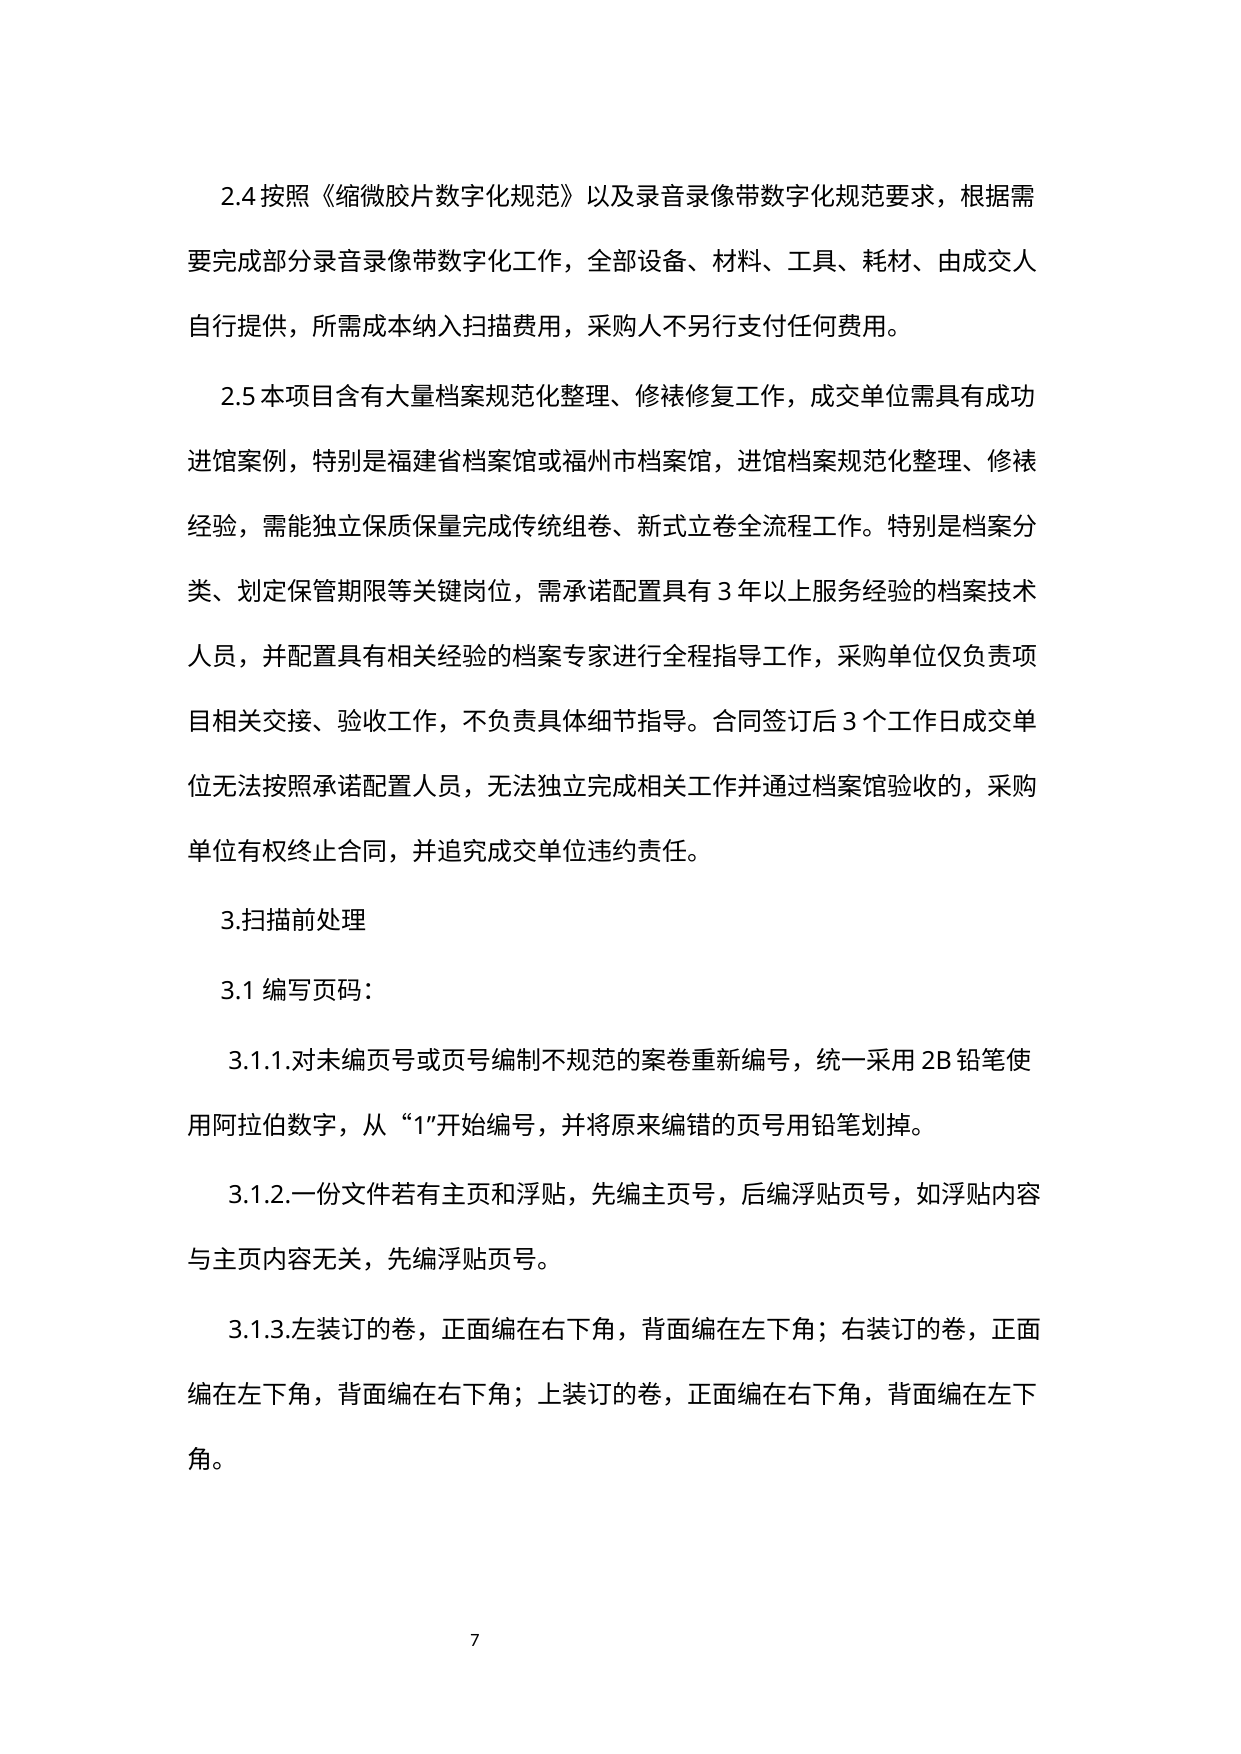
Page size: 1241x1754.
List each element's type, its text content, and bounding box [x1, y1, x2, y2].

text 3.1.3.左装订的卷，正面编在右下角，背面编在左下角；右装订的卷，正面编在左下角，背面编在右下角；上装订的卷，正面编在右下角，背面编在左下角。 [187, 1295, 1053, 1490]
text 2.4按照《缩微胶片数字化规范》以及录音录像带数字化规范要求，根据需要完成部分录音录像带数字化工作，全部设备、材料、工具、耗材、由成交人自行提供，所需成本纳入扫描费用，采购人不另行支付任何费用。 [187, 162, 1053, 357]
text 3.1.2.一份文件若有主页和浮贴，先编主页号，后编浮贴页号，如浮贴内容与主页内容无关，先编浮贴页号。 [187, 1160, 1053, 1290]
text 3.1.1.对未编页号或页号编制不规范的案卷重新编号，统一采用2B铅笔使用阿拉伯数字，从“1”开始编号，并将原来编错的页号用铅笔划掉。 [187, 1026, 1053, 1156]
text 3.扫描前处理 [187, 886, 1053, 951]
text 2.5本项目含有大量档案规范化整理、修裱修复工作，成交单位需具有成功进馆案例，特别是福建省档案馆或福州市档案馆，进馆档案规范化整理、修裱经验，需能独立保质保量完成传统组卷、新式立卷全流程工作。特别是档案分类、划定保管期限等关键岗位，需承诺配置具有3年以上服务经验的档案技术人员，并配置具有相关经验的档案专家进行全程指导工作，采购单位仅负责项目相关交接、验收工作，不负责具体细节指导。合同签订后3个工作日成交单位无法按照承诺配置人员，无法独立完成相关工作并通过档案馆验收的，采购单位有权终止合同，并追究成交单位违约责任。 [187, 362, 1053, 882]
text 3.1 编写页码： [187, 956, 1053, 1021]
